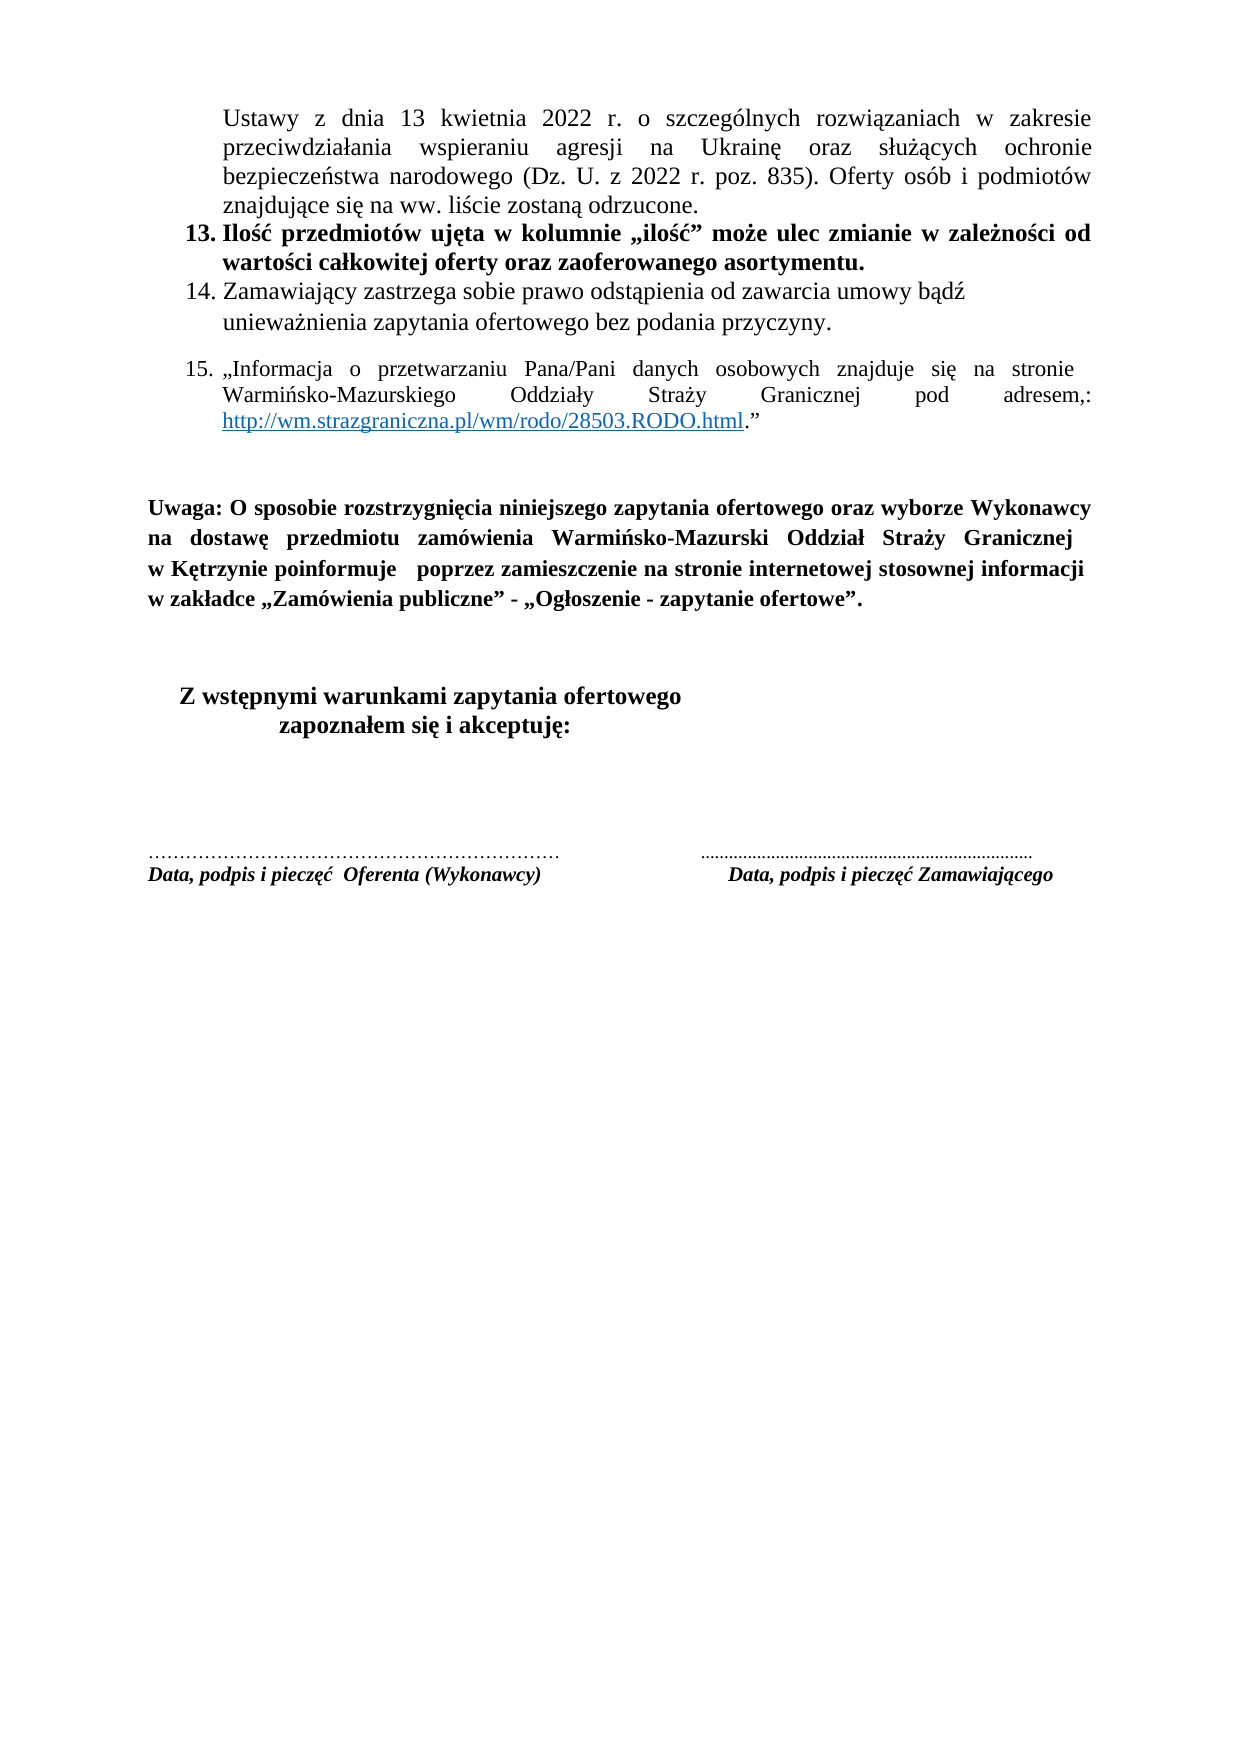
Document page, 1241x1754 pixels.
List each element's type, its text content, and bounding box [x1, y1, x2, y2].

text ………………………………………………………… ....................................................................... [148, 841, 1092, 862]
list „Informacja o przetwarzaniu Pana/Pani danych osobowych znajduje się na stronie Warmińsko-Mazurskiego Oddziały Straży Granicznej pod adresem,: http://wm.strazgraniczna.pl/wm/rodo/28503.RODO.html.” [185, 355, 1092, 434]
text zapoznałem się i akceptuję: [148, 710, 1092, 738]
text Data, podpis i pieczęć Oferenta (Wykonawcy) Data, podpis i pieczęć Zamawiającego [148, 862, 1092, 886]
list Ilość przedmiotów ujęta w kolumnie „ilość” może ulec zmianie w zależności od wartości całkowitej oferty oraz zaoferowanego asortymentu. [185, 218, 1092, 276]
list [185, 103, 1092, 218]
list Zamawiający zastrzega sobie prawo odstąpienia od zawarcia umowy bądź unieważnienia zapytania ofertowego bez podania przyczyny. [185, 276, 1092, 336]
text Uwaga: O sposobie rozstrzygnięcia niniejszego zapytania ofertowego oraz wyborze Wykonawcy na dostawę przedmiotu zamówienia Warmińsko-Mazurski Oddział Straży Granicznej w Kętrzynie poinformuje poprzez zamieszczenie na stronie internetowej stosownej informacji w zakładce „Zamówienia publiczne” - „Ogłoszenie - zapytanie ofertowe”. [148, 494, 1092, 611]
text Z wstępnymi warunkami zapytania ofertowego [148, 681, 1092, 710]
